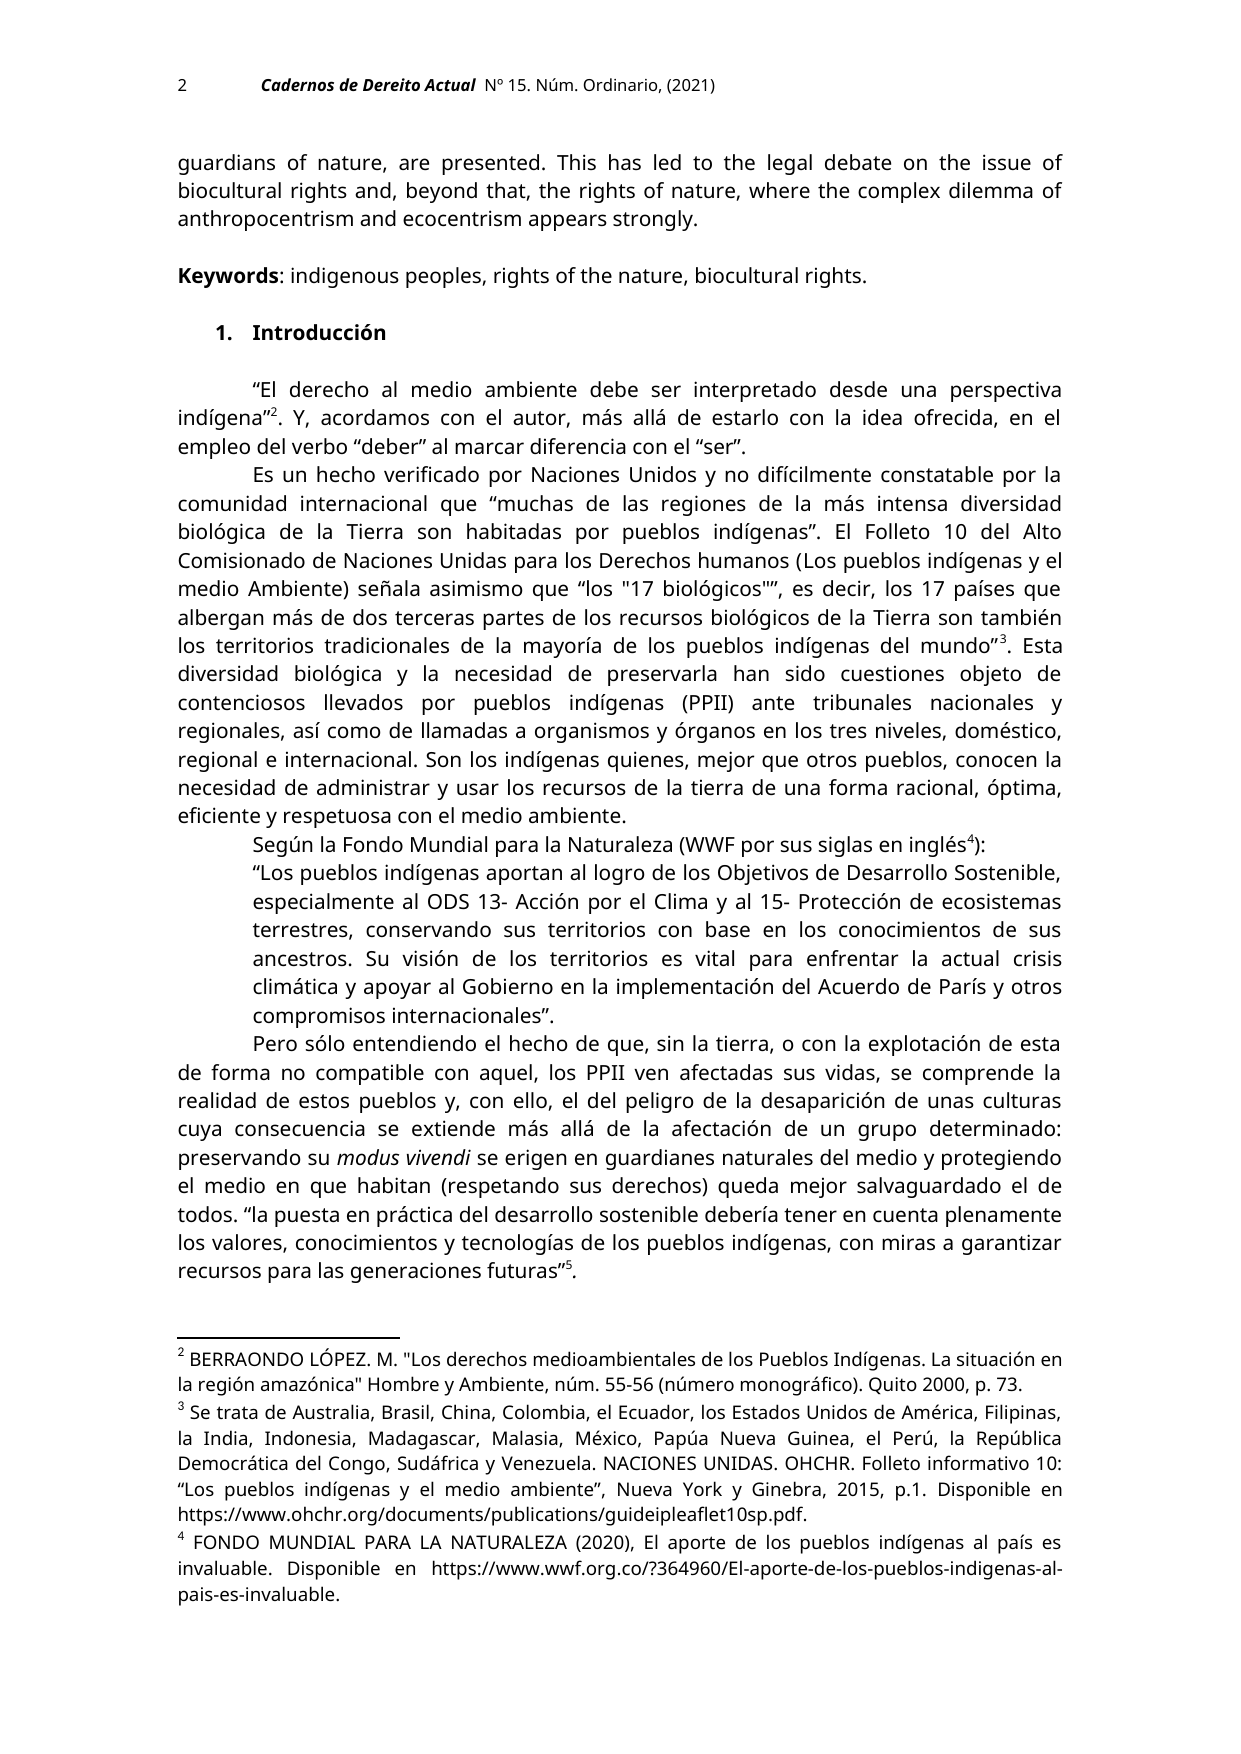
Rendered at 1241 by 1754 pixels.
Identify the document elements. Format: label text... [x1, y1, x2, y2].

text Según la Fondo Mundial para la Naturaleza (WWF por sus siglas en inglés): [177, 830, 1063, 858]
list Introducción [215, 318, 1063, 347]
text “El derecho al medio ambiente debe ser interpretado desde una perspectiva indígena”. Y, acordamos con el autor, más allá de estarlo con la idea ofrecida, en el empleo del verbo “deber” al marcar diferencia con el “ser”. [177, 375, 1063, 460]
text “Los pueblos indígenas aportan al logro de los Objetivos de Desarrollo Sostenible, especialmente al ODS 13- Acción por el Clima y al 15- Protección de ecosistemas terrestres, conservando sus territorios con base en los conocimientos de sus ancestros. Su visión de los territorios es vital para enfrentar la actual crisis climática y apoyar al Gobierno en la implementación del Acuerdo de París y otros compromisos internacionales”. [252, 858, 1063, 1029]
text Keywords: indigenous peoples, rights of the nature, biocultural rights. [177, 261, 1063, 290]
text Pero sólo entendiendo el hecho de que, sin la tierra, o con la explotación de esta de forma no compatible con aquel, los PPII ven afectadas sus vidas, se comprende la realidad de estos pueblos y, con ello, el del peligro de la desaparición de unas culturas cuya consecuencia se extiende más allá de la afectación de un grupo determinado: preservando su modus vivendi se erigen en guardianes naturales del medio y protegiendo el medio en que habitan (respetando sus derechos) queda mejor salvaguardado el de todos. “la puesta en práctica del desarrollo sostenible debería tener en cuenta plenamente los valores, conocimientos y tecnologías de los pueblos indígenas, con miras a garantizar recursos para las generaciones futuras”. [177, 1029, 1063, 1285]
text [177, 148, 1063, 233]
text Es un hecho verificado por Naciones Unidos y no difícilmente constatable por la comunidad internacional que “muchas de las regiones de la más intensa diversidad biológica de la Tierra son habitadas por pueblos indígenas”. El Folleto 10 del Alto Comisionado de Naciones Unidas para los Derechos humanos (Los pueblos indígenas y el medio Ambiente) señala asimismo que “los "17 biológicos"”, es decir, los 17 países que albergan más de dos terceras partes de los recursos biológicos de la Tierra son también los territorios tradicionales de la mayoría de los pueblos indígenas del mundo”. Esta diversidad biológica y la necesidad de preservarla han sido cuestiones objeto de contenciosos llevados por pueblos indígenas (PPII) ante tribunales nacionales y regionales, así como de llamadas a organismos y órganos en los tres niveles, doméstico, regional e internacional. Son los indígenas quienes, mejor que otros pueblos, conocen la necesidad de administrar y usar los recursos de la tierra de una forma racional, óptima, eficiente y respetuosa con el medio ambiente. [177, 460, 1063, 830]
